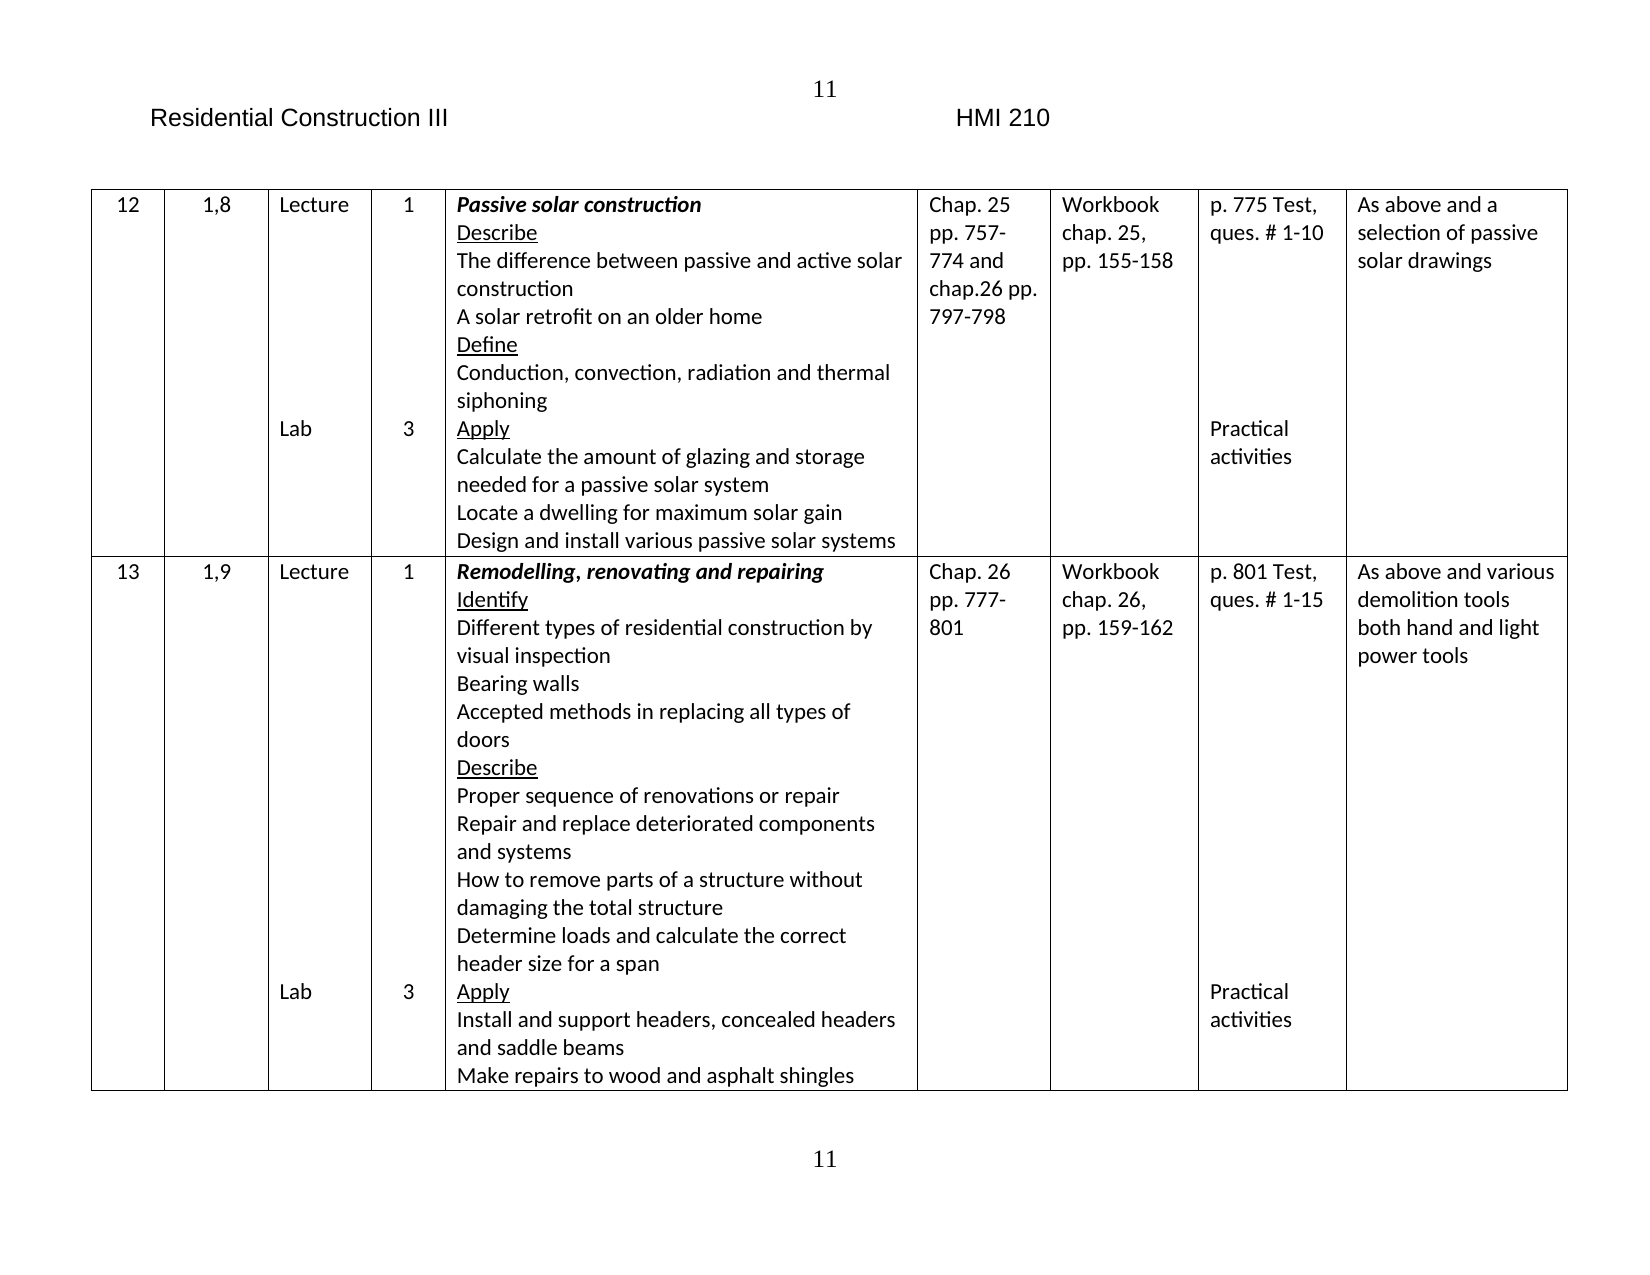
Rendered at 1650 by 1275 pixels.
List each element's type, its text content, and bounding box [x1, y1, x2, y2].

table_cell 12 [92, 190, 164, 556]
table_cell Workbook chap. 26, pp. 159-162 [1051, 557, 1198, 1089]
table_cell 1,9 [165, 557, 268, 1089]
table_cell p. 775 Test, ques. # 1-10 Practical activities [1199, 190, 1346, 556]
table_cell Chap. 26 pp. 777-801 [918, 557, 1050, 1089]
table_cell 13 [92, 557, 164, 1089]
table_cell Passive solar construction Describe The difference between passive and active solar construction A solar retrofit on an older home Define Conduction, convection, radiation and thermal siphoning Apply Calculate the amount of glazing and storage needed for a passive solar system Locate a dwelling for maximum solar gain Design and install various passive solar systems [446, 190, 917, 556]
table_cell Remodelling, renovating and repairing Identify Different types of residential construction by visual inspection Bearing walls Accepted methods in replacing all types of doors Describe Proper sequence of renovations or repair Repair and replace deteriorated components and systems How to remove parts of a structure without damaging the total structure Determine loads and calculate the correct header size for a span Apply Install and support headers, concealed headers and saddle beams Make repairs to wood and asphalt shingles [446, 557, 917, 1089]
table_cell 1 3 [372, 557, 445, 1089]
table_cell Lecture Lab [269, 190, 371, 556]
table_cell As above and various demolition tools both hand and light power tools [1347, 557, 1567, 1089]
table_cell 1 3 [372, 190, 445, 556]
table_cell Lecture Lab [269, 557, 371, 1089]
table_cell p. 801 Test, ques. # 1-15 Practical activities [1199, 557, 1346, 1089]
table_cell As above and a selection of passive solar drawings [1347, 190, 1567, 556]
table_cell 1,8 [165, 190, 268, 556]
table_cell Chap. 25 pp. 757-774 and chap.26 pp. 797-798 [918, 190, 1050, 556]
table_cell Workbook chap. 25, pp. 155-158 [1051, 190, 1198, 556]
